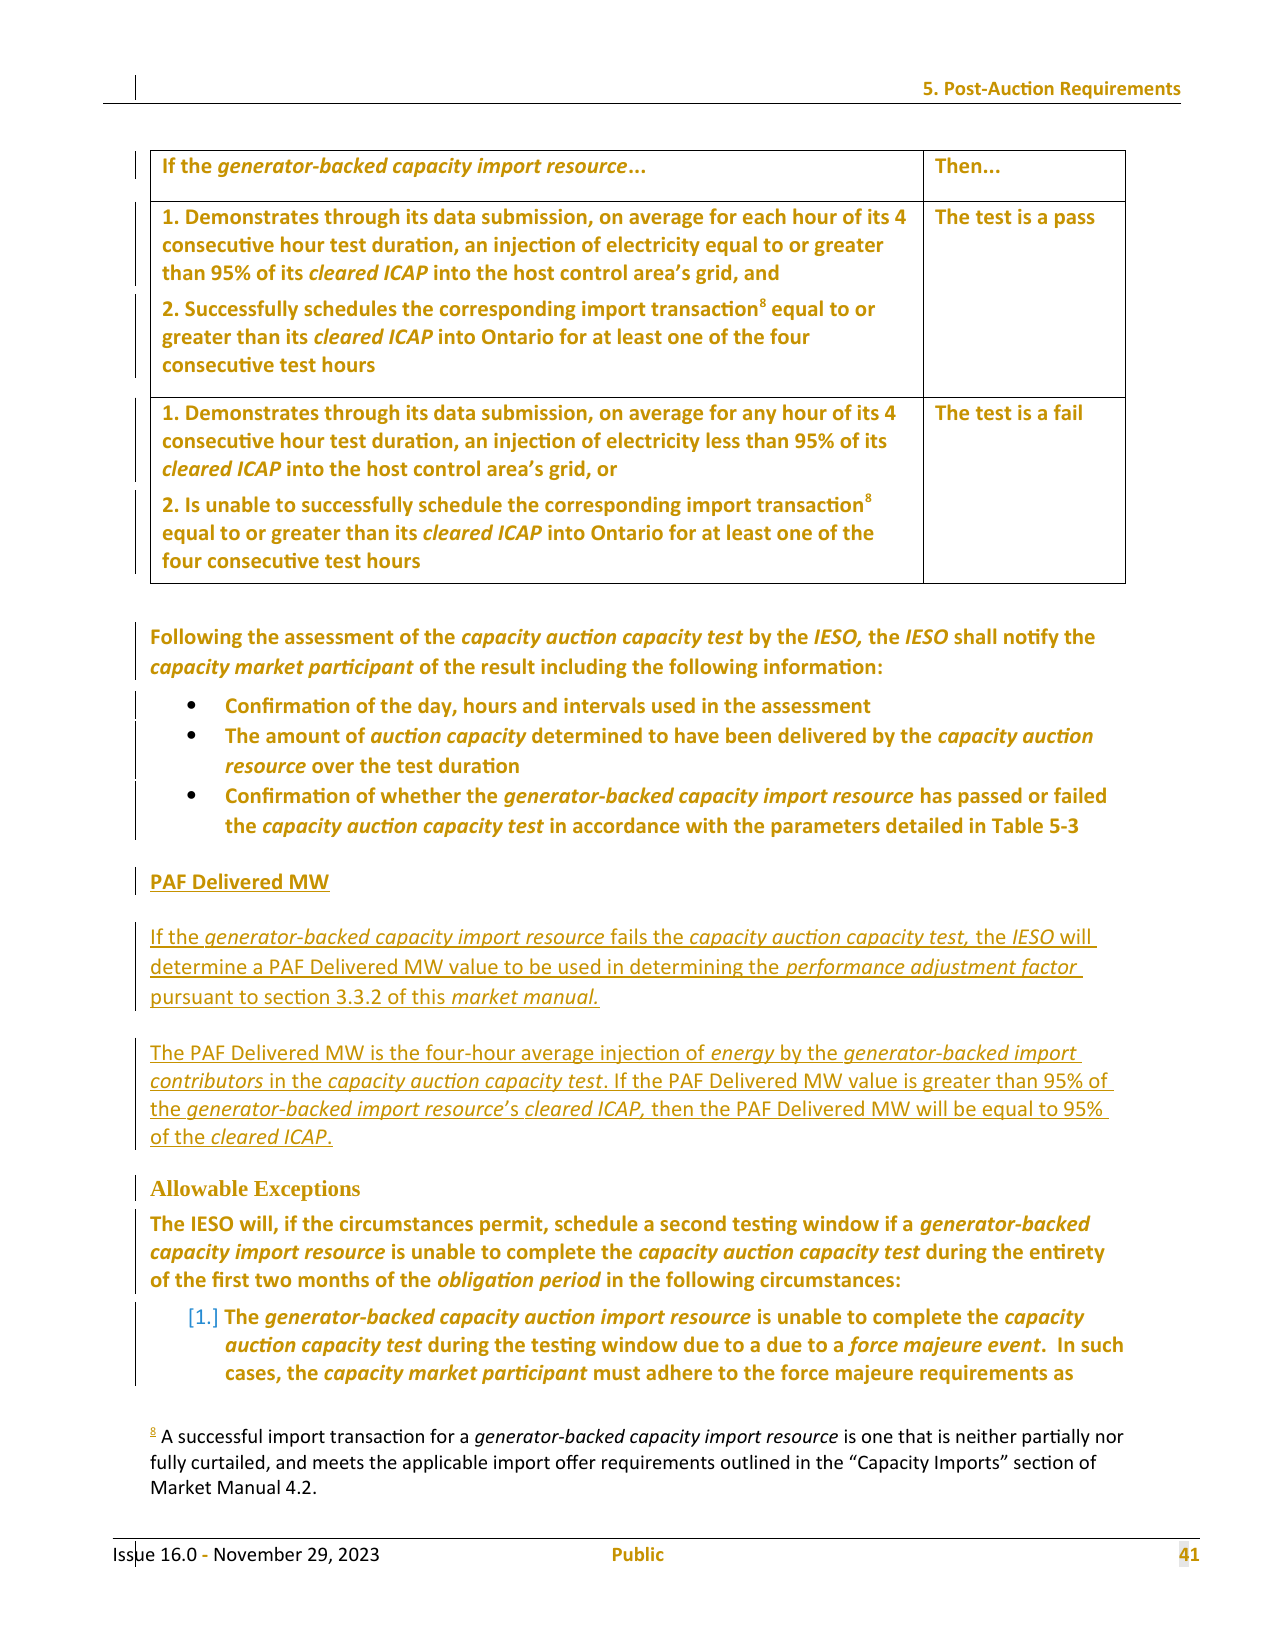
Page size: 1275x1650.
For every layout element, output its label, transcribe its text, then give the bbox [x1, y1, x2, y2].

text Following the assessment of the capacity auction capacity test by the IESO, the IESO shall notify the capacity market participant of the result including the following information: [150, 622, 1125, 680]
table_cell 1. Demonstrates through its data submission, on average for any hour of its 4 consecutive hour test duration, an injection of electricity less than 95% of its cleared ICAP into the host control area’s grid, or 2. Is unable to successfully schedule the corresponding import transaction8 equal to or greater than its cleared ICAP into Ontario for at least one of the four consecutive test hours [151, 398, 923, 582]
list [187, 1302, 1125, 1386]
text Allowable Exceptions [150, 1175, 1125, 1201]
list Confirmation of whether the generator-backed capacity import resource has passed or failed the capacity auction capacity test in accordance with the parameters detailed in Table 5-3 [187, 781, 1125, 840]
text The IESO will, if the circumstances permit, schedule a second testing window if a generator-backed capacity import resource is unable to complete the capacity auction capacity test during the entirety of the first two months of the obligation period in the following circumstances: [150, 1209, 1125, 1293]
table_header If the generator-backed capacity import resource... [151, 151, 923, 201]
list The amount of auction capacity determined to have been delivered by the capacity auction resource over the test duration [187, 721, 1125, 779]
table_cell 1. Demonstrates through its data submission, on average for each hour of its 4 consecutive hour test duration, an injection of electricity equal to or greater than 95% of its cleared ICAP into the host control area’s grid, and 2. Successfully schedules the corresponding import transaction equal to or greater than its cleared ICAP into Ontario for at least one of the four consecutive test hours [151, 202, 923, 397]
table_cell The test is a pass [924, 202, 1125, 397]
table_header Then... [924, 151, 1125, 201]
list Confirmation of the day, hours and intervals used in the assessment [187, 691, 1125, 719]
table_cell The test is a fail [924, 398, 1125, 582]
